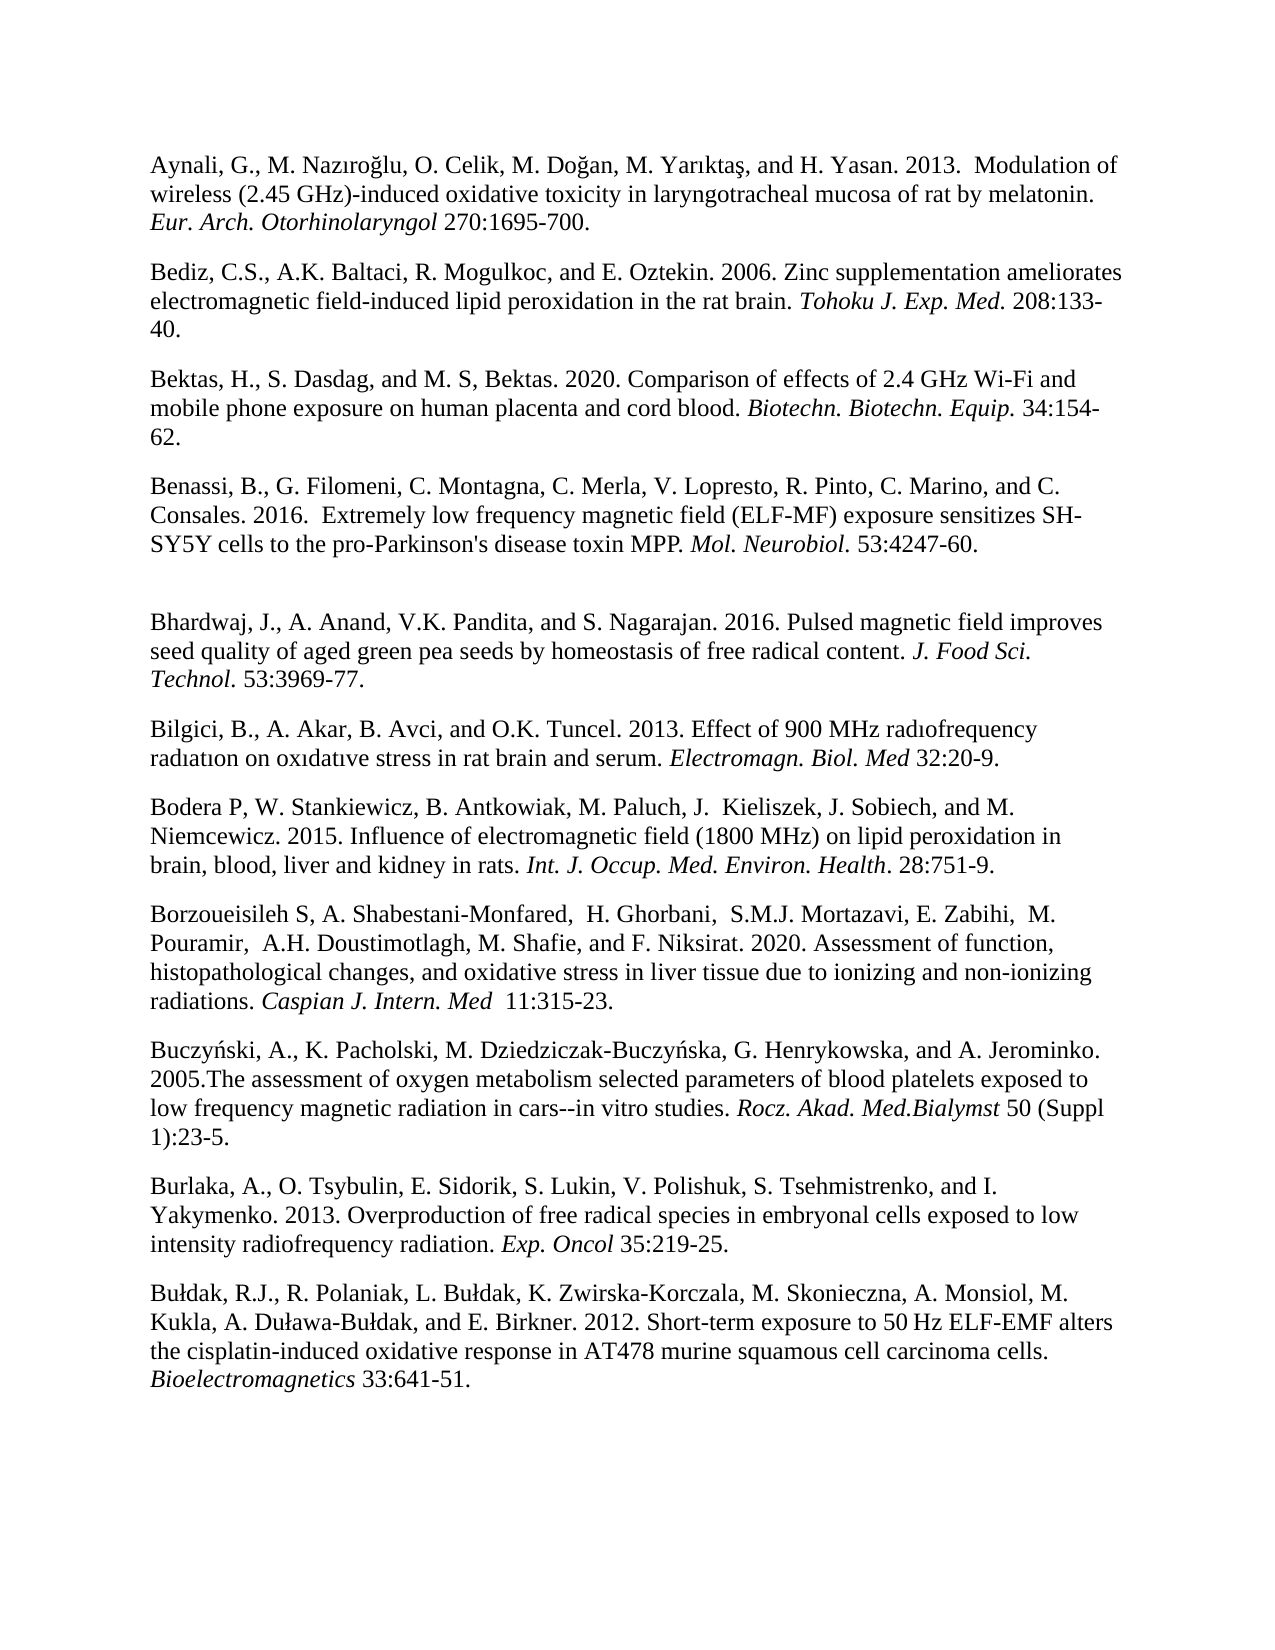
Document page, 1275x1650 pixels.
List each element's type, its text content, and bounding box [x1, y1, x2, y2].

text Buczyński, A., K. Pacholski, M. Dziedziczak-Buczyńska, G. Henrykowska, and A. Jerominko. 2005.The assessment of oxygen metabolism selected parameters of blood platelets exposed to low frequency magnetic radiation in cars--in vitro studies. Rocz. Akad. Med.Bialymst 50 (Suppl 1):23-5. [150, 1035, 1125, 1150]
text Bułdak, R.J., R. Polaniak, L. Bułdak, K. Zwirska-Korczala, M. Skonieczna, A. Monsiol, M. Kukla, A. Duława-Bułdak, and E. Birkner. 2012. Short-term exposure to 50 Hz ELF-EMF alters the cisplatin-induced oxidative response in AT478 murine squamous cell carcinoma cells. Bioelectromagnetics 33:641-51. [150, 1278, 1125, 1393]
text Benassi, B., G. Filomeni, C. Montagna, C. Merla, V. Lopresto, R. Pinto, C. Marino, and C. Consales. 2016. Extremely low frequency magnetic field (ELF-MF) exposure sensitizes SH-SY5Y cells to the pro-Parkinson's disease toxin MPP. Mol. Neurobiol. 53:4247-60. [150, 471, 1125, 557]
text Bektas, H., S. Dasdag, and M. S, Bektas. 2020. Comparison of effects of 2.4 GHz Wi-Fi and mobile phone exposure on human placenta and cord blood. Biotechn. Biotechn. Equip. 34:154-62. [150, 364, 1125, 450]
text Bodera P, W. Stankiewicz, B. Antkowiak, M. Paluch, J. Kieliszek, J. Sobiech, and M. Niemcewicz. 2015. Influence of electromagnetic field (1800 MHz) on lipid peroxidation in brain, blood, liver and kidney in rats. Int. J. Occup. Med. Environ. Health. 28:751-9. [150, 792, 1125, 879]
text Aynali, G., M. Nazıroğlu, O. Celik, M. Doğan, M. Yarıktaş, and H. Yasan. 2013. Modulation of wireless (2.45 GHz)-induced oxidative toxicity in laryngotracheal mucosa of rat by melatonin. Eur. Arch. Otorhinolaryngol 270:1695-700. [150, 150, 1125, 236]
text Burlaka, A., O. Tsybulin, E. Sidorik, S. Lukin, V. Polishuk, S. Tsehmistrenko, and I. Yakymenko. 2013. Overproduction of free radical species in embryonal cells exposed to low intensity radiofrequency radiation. Exp. Oncol 35:219-25. [150, 1171, 1125, 1257]
text Bilgici, B., A. Akar, B. Avci, and O.K. Tuncel. 2013. Effect of 900 MHz radıofrequency radıatıon on oxıdatıve stress in rat brain and serum. Electromagn. Biol. Med 32:20-9. [150, 714, 1125, 772]
text Borzoueisileh S, A. Shabestani-Monfared, H. Ghorbani, S.M.J. Mortazavi, E. Zabihi, M. Pouramir, A.H. Doustimotlagh, M. Shafie, and F. Niksirat. 2020. Assessment of function, histopathological changes, and oxidative stress in liver tissue due to ionizing and non-ionizing radiations. Caspian J. Intern. Med 11:315-23. [150, 899, 1125, 1014]
text Bediz, C.S., A.K. Baltaci, R. Mogulkoc, and E. Oztekin. 2006. Zinc supplementation ameliorates electromagnetic field-induced lipid peroxidation in the rat brain. Tohoku J. Exp. Med. 208:133-40. [150, 257, 1125, 343]
text Bhardwaj, J., A. Anand, V.K. Pandita, and S. Nagarajan. 2016. Pulsed magnetic field improves seed quality of aged green pea seeds by homeostasis of free radical content. J. Food Sci. Technol. 53:3969-77. [150, 607, 1125, 693]
